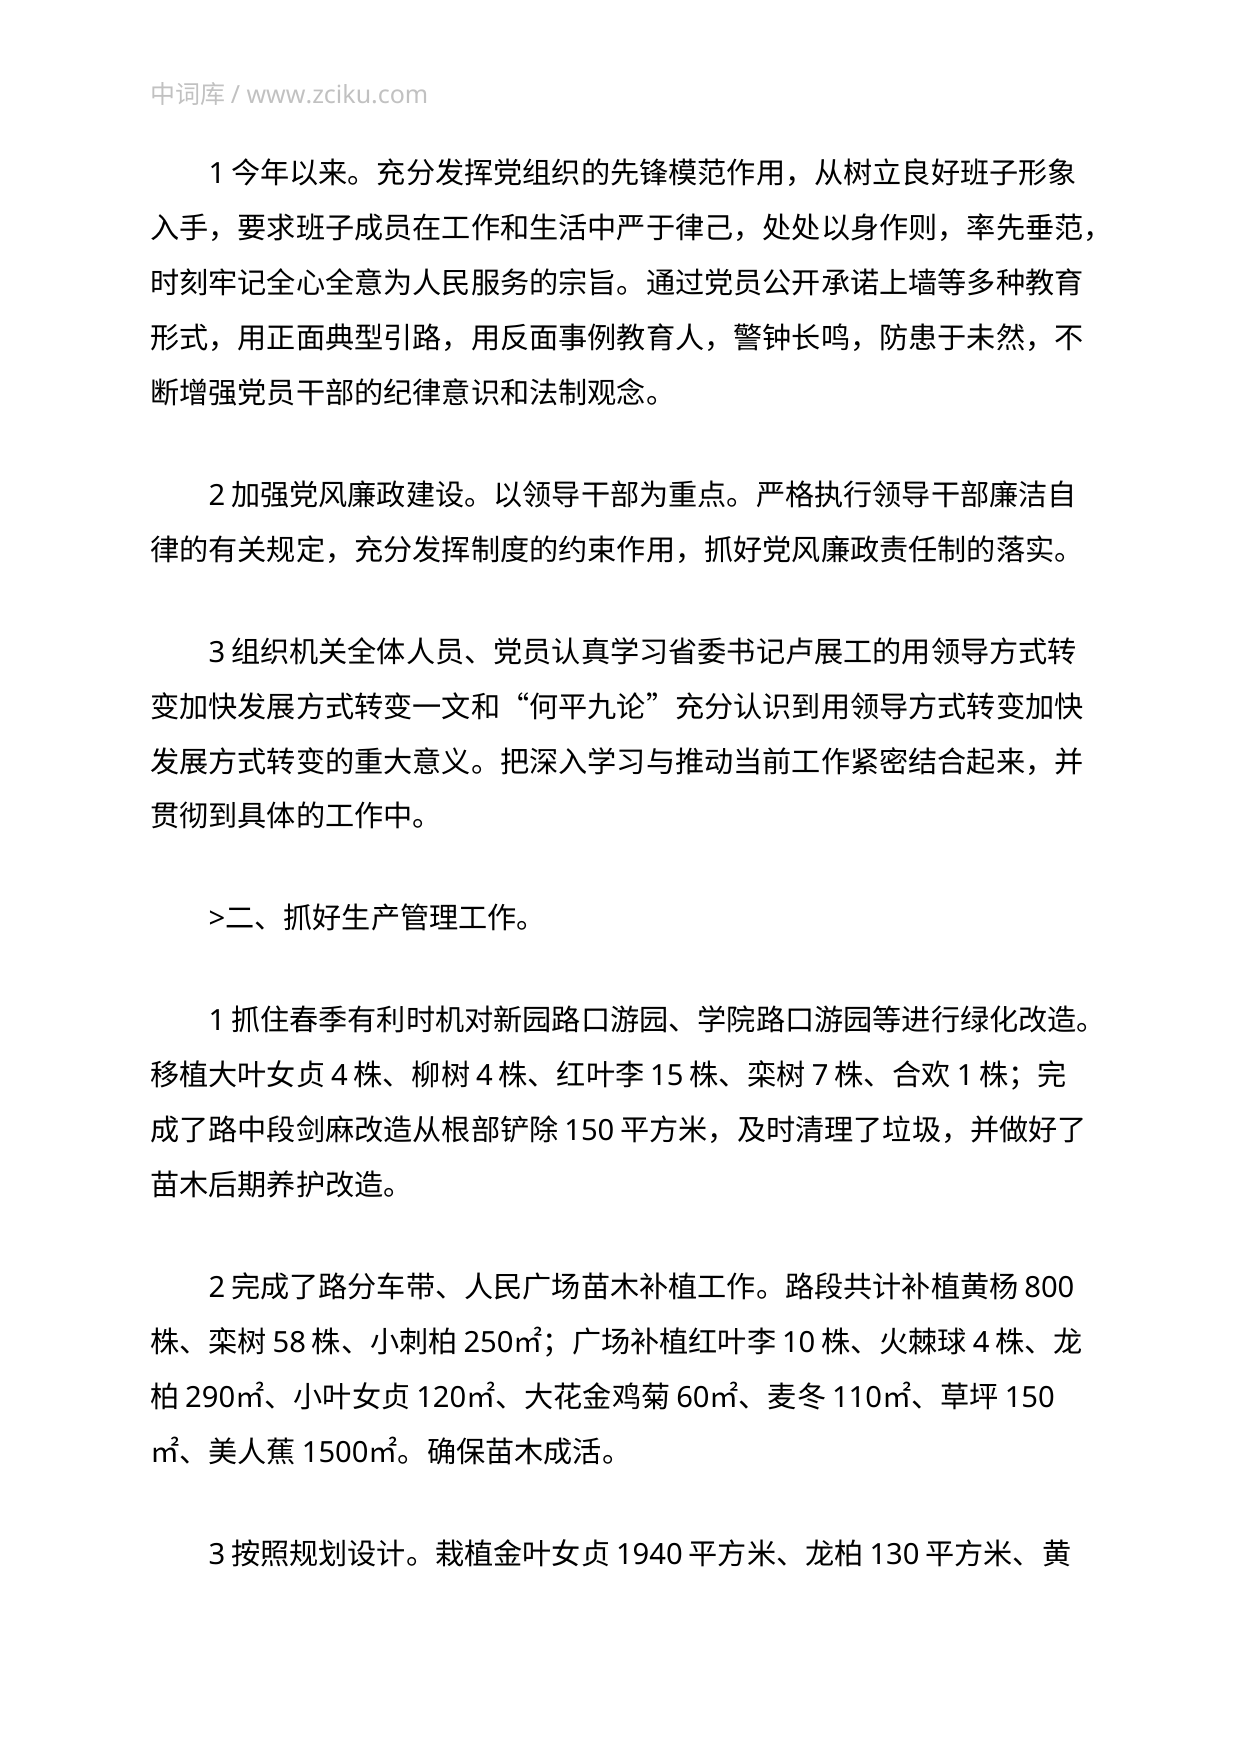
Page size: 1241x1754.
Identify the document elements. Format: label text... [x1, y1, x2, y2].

text 1今年以来。充分发挥党组织的先锋模范作用，从树立良好班子形象入手，要求班子成员在工作和生活中严于律己，处处以身作则，率先垂范，时刻牢记全心全意为人民服务的宗旨。通过党员公开承诺上墙等多种教育形式，用正面典型引路，用反面事例教育人，警钟长鸣，防患于未然，不断增强党员干部的纪律意识和法制观念。 [150, 150, 1090, 412]
text 2完成了路分车带、人民广场苗木补植工作。路段共计补植黄杨800株、栾树58株、小刺柏250㎡；广场补植红叶李10株、火棘球4株、龙柏290㎡、小叶女贞120㎡、大花金鸡菊60㎡、麦冬110㎡、草坪150㎡、美人蕉1500㎡。确保苗木成活。 [150, 1263, 1090, 1471]
text >二、抓好生产管理工作。 [150, 895, 1090, 937]
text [150, 1531, 1090, 1573]
text 3组织机关全体人员、党员认真学习省委书记卢展工的用领导方式转变加快发展方式转变一文和“何平九论”充分认识到用领导方式转变加快发展方式转变的重大意义。把深入学习与推动当前工作紧密结合起来，并贯彻到具体的工作中。 [150, 628, 1090, 835]
text 2加强党风廉政建设。以领导干部为重点。严格执行领导干部廉洁自律的有关规定，充分发挥制度的约束作用，抓好党风廉政责任制的落实。 [150, 471, 1090, 569]
text 1抓住春季有利时机对新园路口游园、学院路口游园等进行绿化改造。移植大叶女贞4株、柳树4株、红叶李15株、栾树7株、合欢1株；完成了路中段剑麻改造从根部铲除150平方米，及时清理了垃圾，并做好了苗木后期养护改造。 [150, 997, 1090, 1204]
